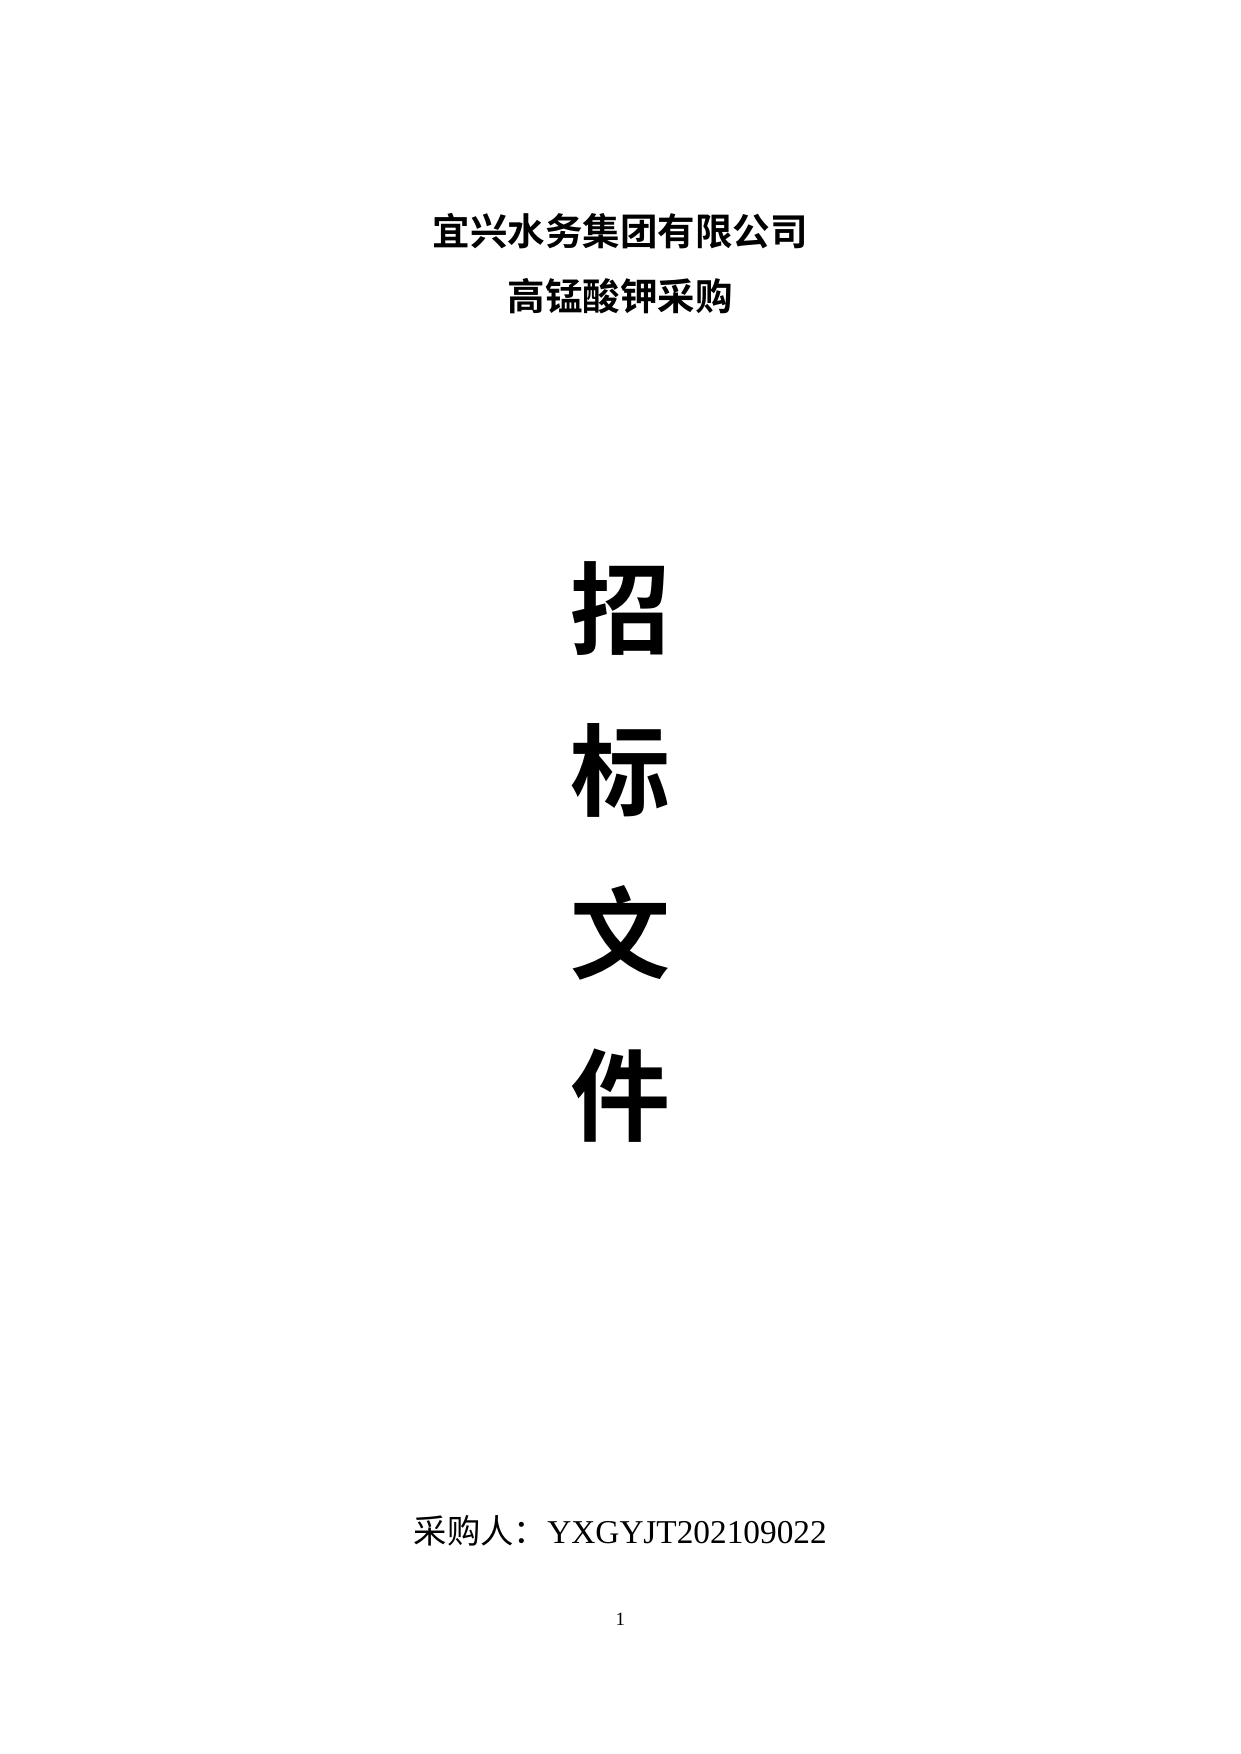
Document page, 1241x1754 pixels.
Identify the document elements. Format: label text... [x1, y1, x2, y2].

text 文 [148, 847, 1092, 1009]
text 采购人：YXGYJT202109022 [148, 1497, 1092, 1562]
text 宜兴水务集团有限公司 [148, 197, 1092, 262]
text 高锰酸钾采购 [148, 262, 1092, 327]
text 标 [148, 684, 1092, 847]
text 件 [148, 1009, 1092, 1172]
text 招 [148, 522, 1092, 684]
